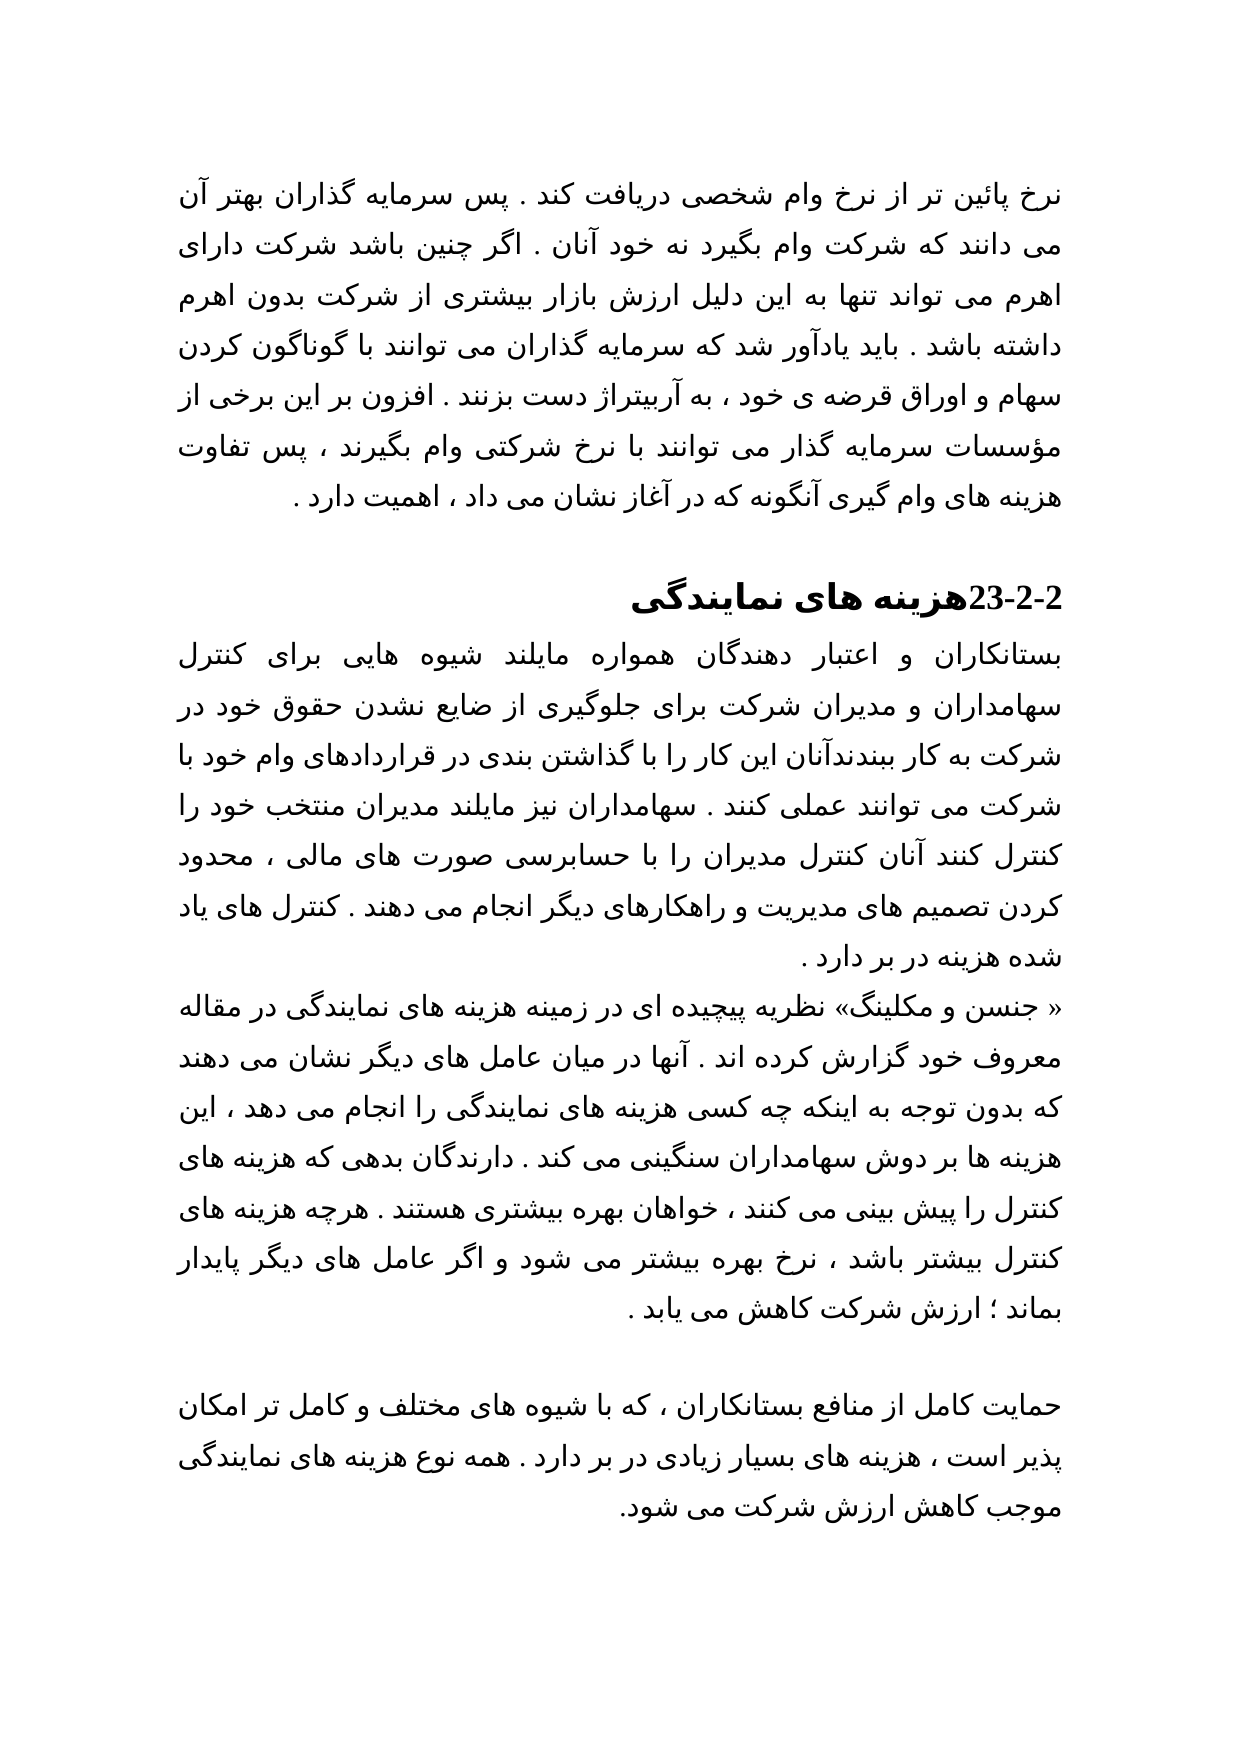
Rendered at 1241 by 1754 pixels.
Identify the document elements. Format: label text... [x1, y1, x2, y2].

text حمایت کامل از منافع بستانکاران ، که با شیوه های مختلف و کامل تر امکان پذیر است ، هزینه های بسیار زیادی در بر دارد . همه نوع هزینه های نمایندگی موجب کاهش ارزش شرکت می شود. [177, 1388, 1063, 1522]
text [177, 177, 1063, 513]
text « جنسن و مکلینگ» نظریه پیچیده ای در زمینه هزینه های نمایندگی در مقاله معروف خود گزارش کرده اند . آنها در میان عامل های دیگر نشان می دهند که بدون توجه به اینکه چه کسی هزینه های نمایندگی را انجام می دهد ، این هزینه ها بر دوش سهامداران سنگینی می کند . دارندگان بدهی که هزینه های کنترل را پیش بینی می کنند ، خواهان بهره بیشتری هستند . هرچه هزینه های کنترل بیشتر باشد ، نرخ بهره بیشتر می شود و اگر عامل های دیگر پایدار بماند ؛ ارزش شرکت کاهش می یابد . [177, 989, 1063, 1325]
text بستانکاران و اعتبار دهندگان همواره مایلند شیوه هایی برای کنترل سهامداران و مدیران شرکت برای جلوگیری از ضایع نشدن حقوق خود در شرکت به کار ببندندآنان این کار را با گذاشتن بندی در قراردادهای وام خود با شرکت می توانند عملی کنند . سهامداران نیز مایلند مدیران منتخب خود را کنترل کنند آنان کنترل مدیران را با حسابرسی صورت های مالی ، محدود کردن تصمیم های مدیریت و راهکارهای دیگر انجام می دهند . کنترل های یاد شده هزینه در بر دارد . [177, 637, 1063, 973]
subtitle 23-2-2هزینه های نمایندگی [177, 576, 1063, 617]
